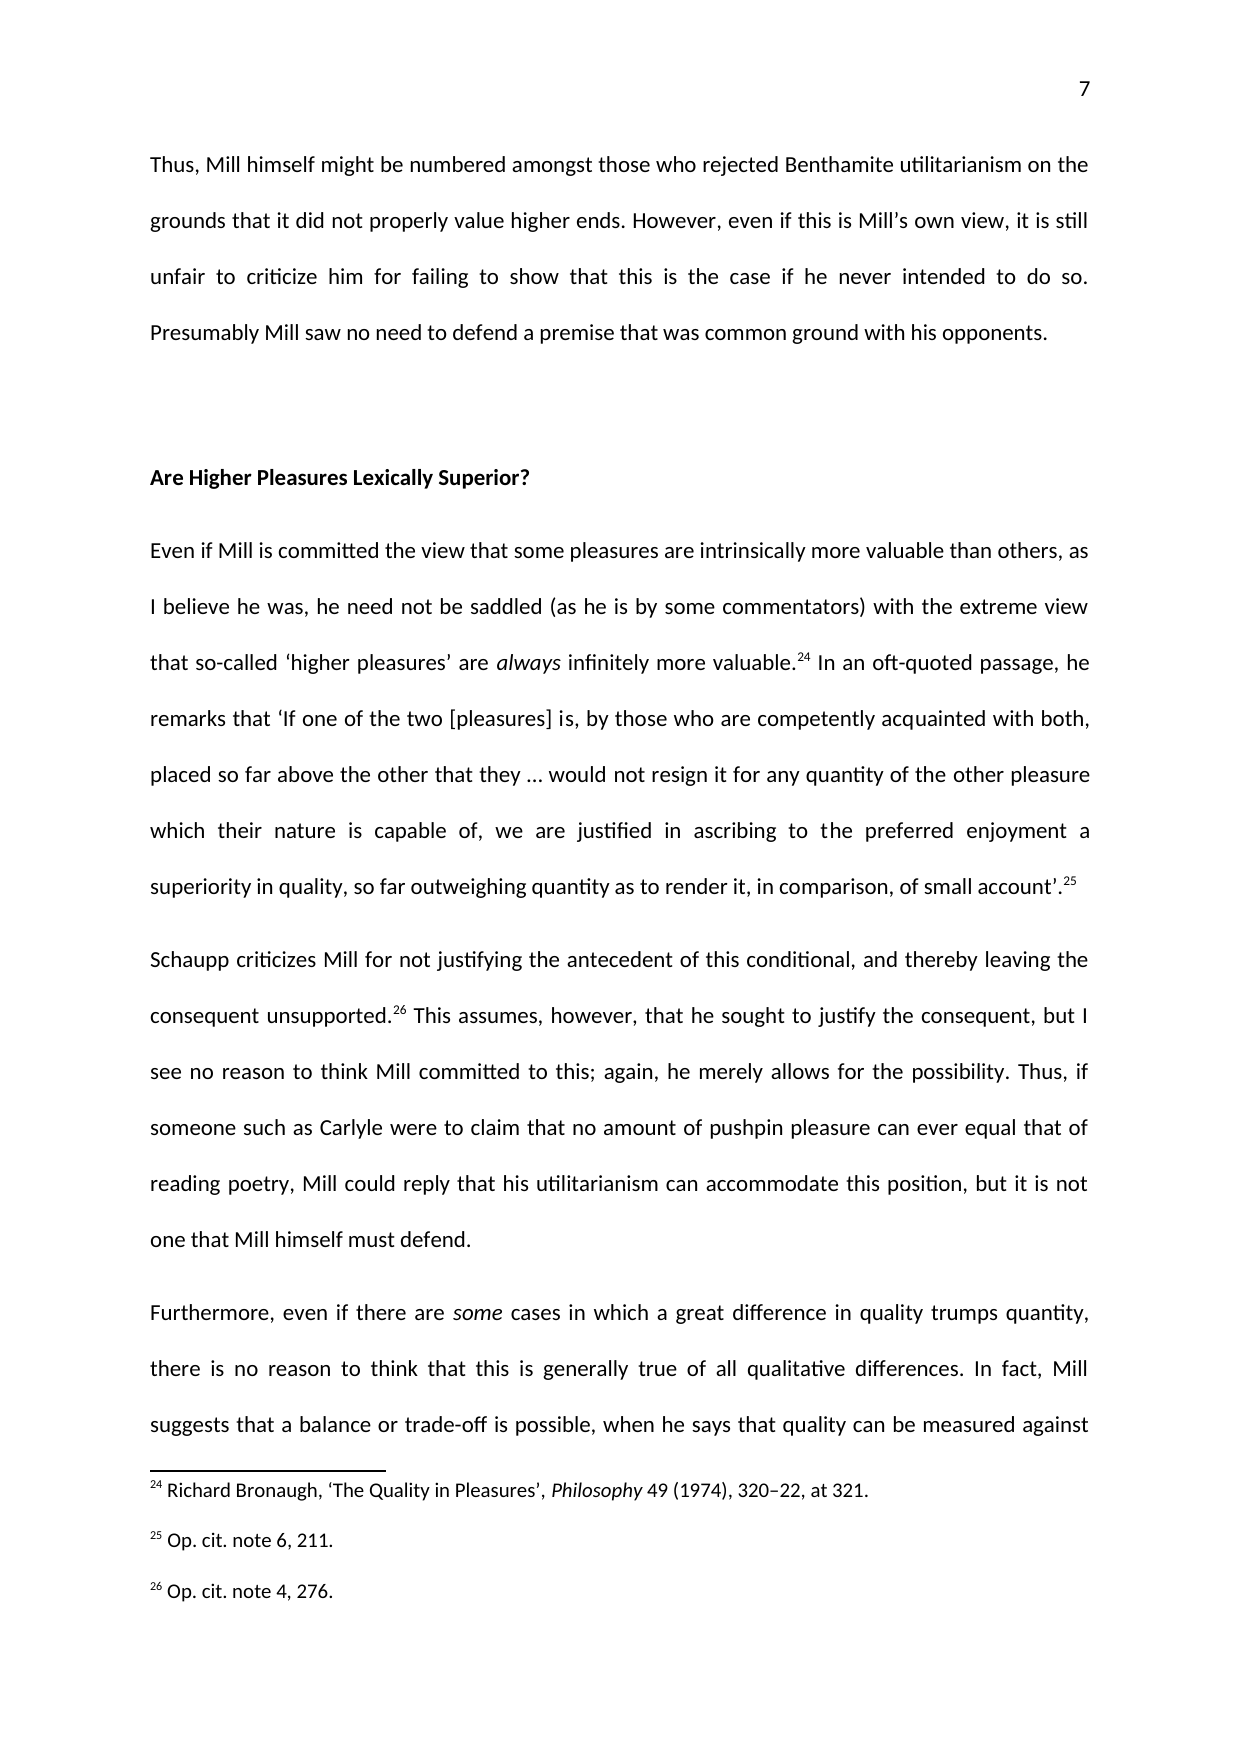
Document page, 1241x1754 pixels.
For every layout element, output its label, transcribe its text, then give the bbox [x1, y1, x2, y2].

text Are Higher Pleasures Lexically Superior? [150, 463, 1090, 492]
text Even if Mill is committed the view that some pleasures are intrinsically more valuable than others, as I believe he was, he need not be saddled (as he is by some commentators) with the extreme view that so-called ‘higher pleasures’ are always infinitely more valuable. In an oft-quoted passage, he remarks that ‘If one of the two [pleasures] is, by those who are competently acquainted with both, placed so far above the other that they … would not resign it for any quantity of the other pleasure which their nature is capable of, we are justified in ascribing to the preferred enjoyment a superiority in quality, so far outweighing quantity as to render it, in comparison, of small account’. [150, 536, 1090, 901]
text Schaupp criticizes Mill for not justifying the antecedent of this conditional, and thereby leaving the consequent unsupported. This assumes, however, that he sought to justify the consequent, but I see no reason to think Mill committed to this; again, he merely allows for the possibility. Thus, if someone such as Carlyle were to claim that no amount of pushpin pleasure can ever equal that of reading poetry, Mill could reply that his utilitarianism can accommodate this position, but it is not one that Mill himself must defend. [150, 945, 1090, 1253]
text To be sure, there is one significant difference between Mill and Thomson. Thomson need not sincerely believe that the foetus is a person, if she grants this merely for the sake of argument, whereas Mill’s belief, that some pleasures are more valuable than others, appears genuine. Certainly, he placed much higher value on pleasures of the intellect and imagination than Bentham. Thus, Mill himself might be numbered amongst those who rejected Benthamite utilitarianism on the grounds that it did not properly value higher ends. However, even if this is Mill’s own view, it is still unfair to criticize him for failing to show that this is the case if he never intended to do so. Presumably Mill saw no need to defend a premise that was common ground with his opponents. [150, 150, 1090, 346]
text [150, 1298, 1090, 1438]
